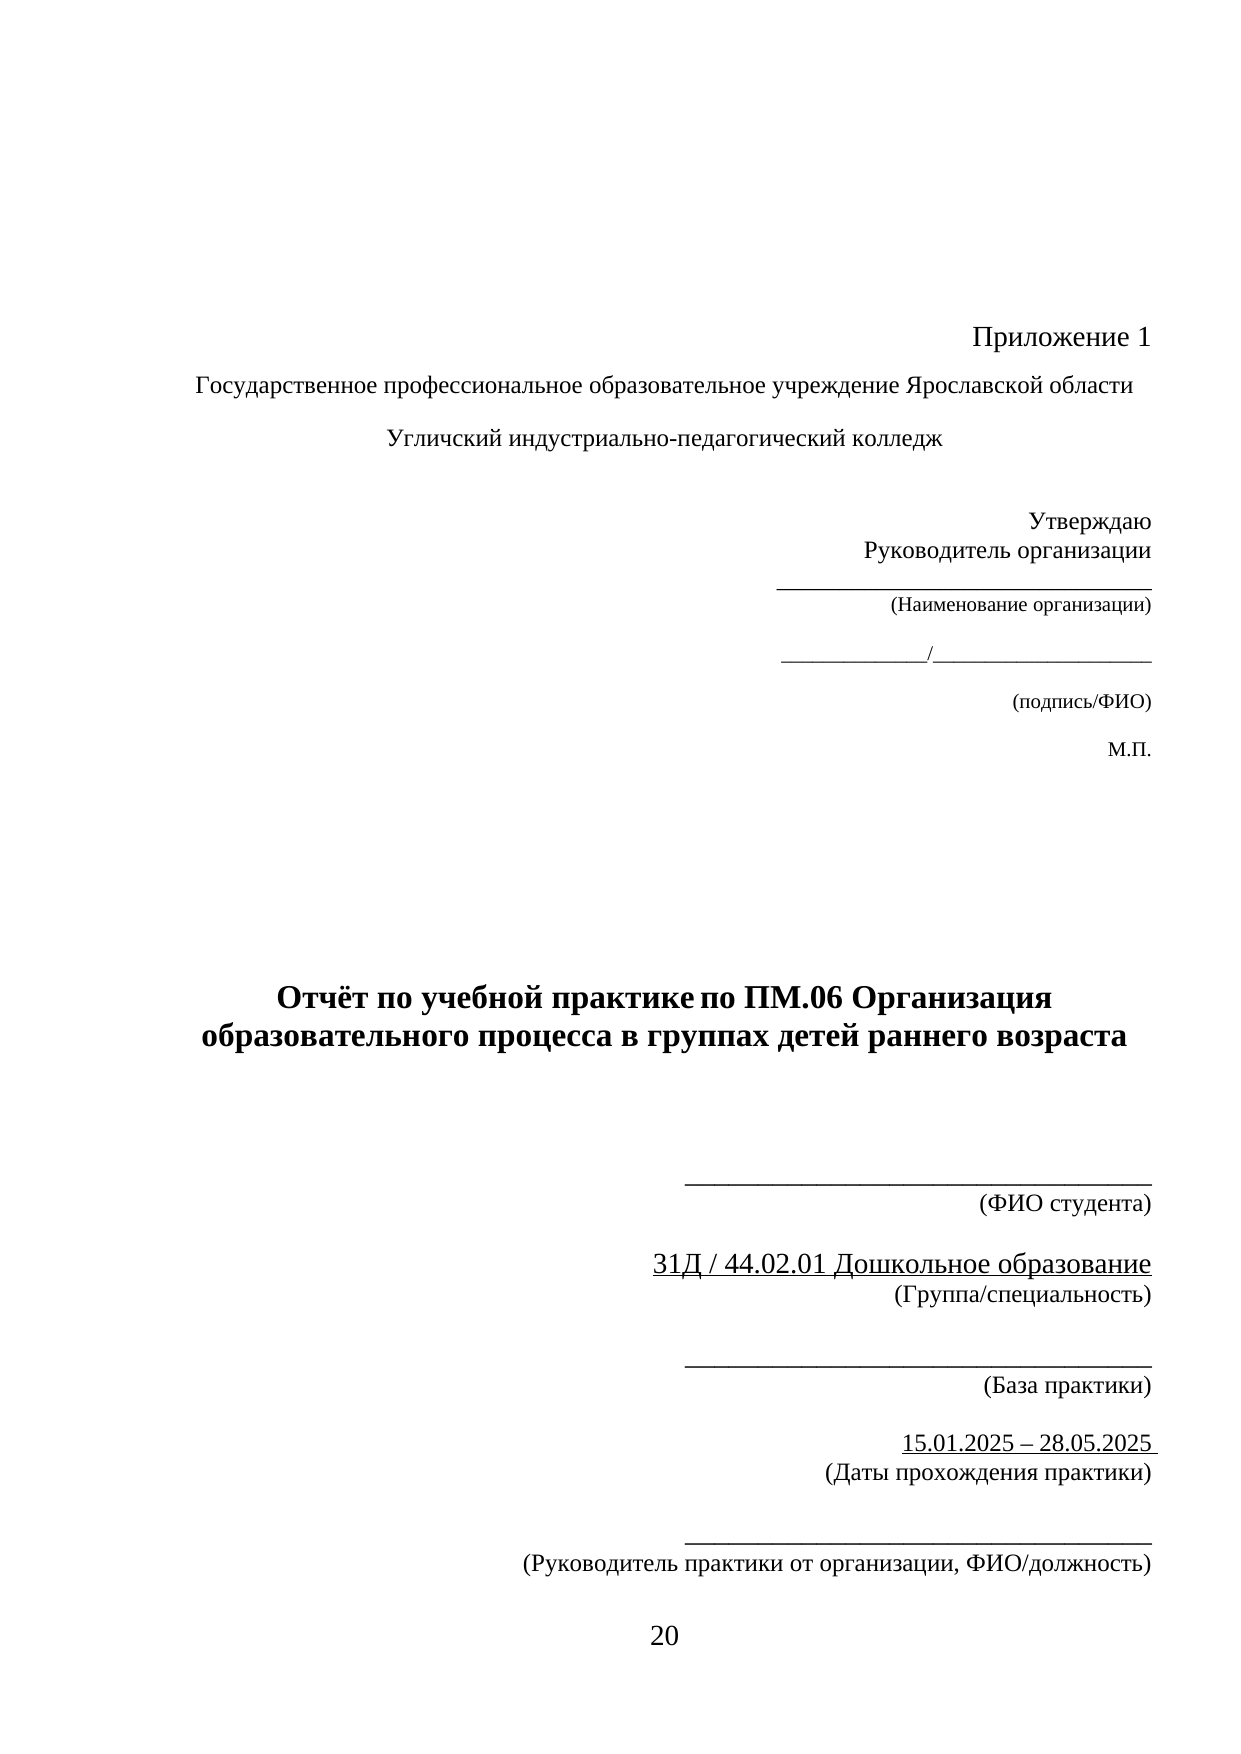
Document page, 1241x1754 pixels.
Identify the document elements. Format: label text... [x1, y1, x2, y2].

text (подпись/ФИО) [177, 689, 1152, 713]
text М.П. [177, 737, 1152, 761]
text Государственное профессиональное образовательное учреждение Ярославской области [177, 370, 1152, 398]
text Приложение 1 [177, 319, 1152, 353]
text ________________________________ [177, 1155, 1152, 1188]
text Отчёт по учебной практике по ПМ.06 Организация образовательного процесса в группах детей раннего возраста [177, 977, 1152, 1054]
text ______________________________ [177, 564, 1152, 592]
text ______________/_____________________ [177, 641, 1152, 664]
text (Даты прохождения практики) [177, 1457, 1152, 1485]
text (ФИО студента) [177, 1188, 1152, 1217]
text (Группа/специальность) [177, 1279, 1152, 1308]
text Утверждаю [177, 506, 1152, 535]
text 31Д / 44.02.01 Дошкольное образование [177, 1246, 1152, 1279]
text Руководитель организации [177, 535, 1152, 564]
text (База практики) [177, 1370, 1152, 1399]
text ________________________________ [177, 1514, 1152, 1548]
text Угличский индустриально-педагогический колледж [177, 423, 1152, 452]
text ________________________________ [177, 1337, 1152, 1370]
text (Руководитель практики от организации, ФИО/должность) [177, 1548, 1152, 1576]
text 15.01.2025 – 28.05.2025 [177, 1428, 1152, 1457]
text (Наименование организации) [177, 592, 1152, 616]
